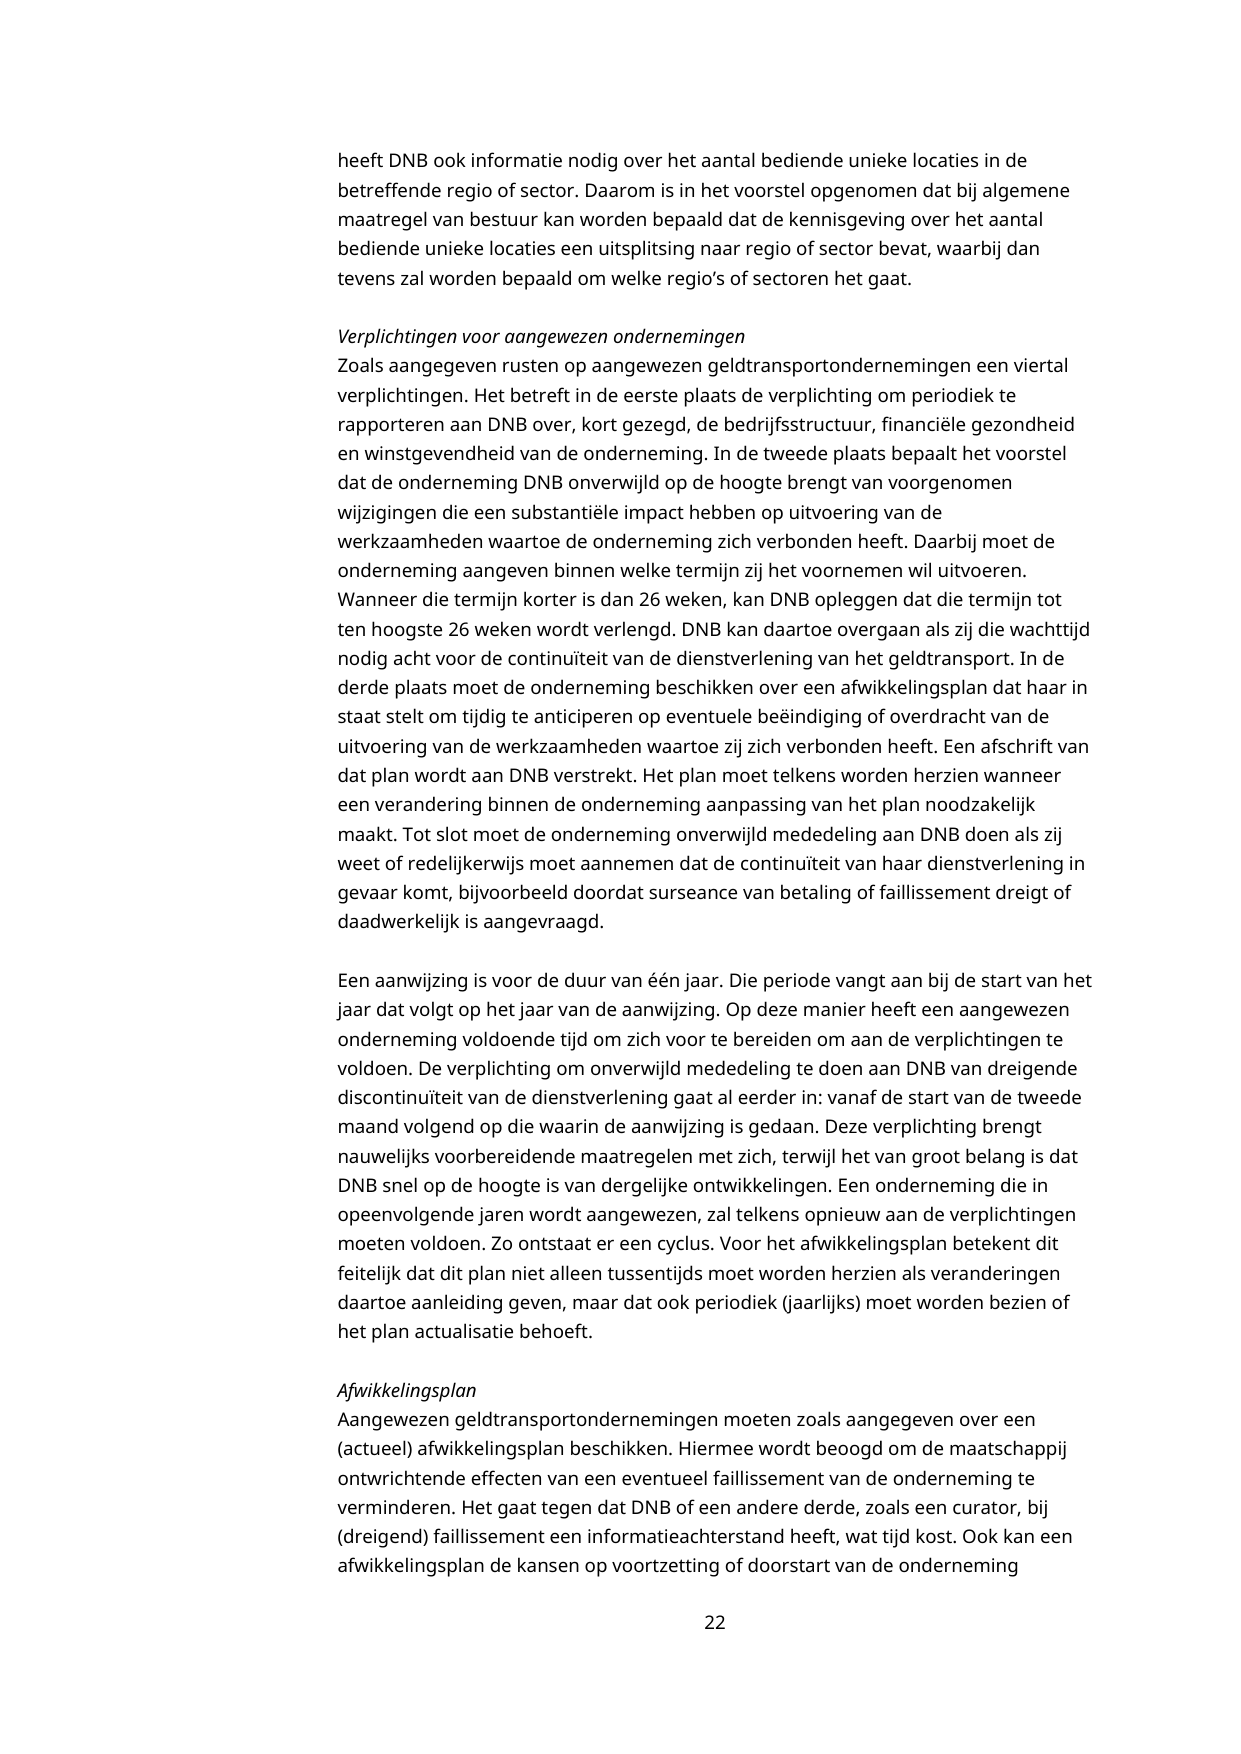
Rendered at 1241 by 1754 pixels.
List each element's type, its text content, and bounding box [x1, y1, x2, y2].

subtitle Afwikkelingsplan [337, 1377, 1092, 1403]
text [337, 148, 1092, 290]
subtitle Verplichtingen voor aangewezen ondernemingen [337, 323, 1092, 349]
text Zoals aangegeven rusten op aangewezen geldtransportondernemingen een viertal verplichtingen. Het betreft in de eerste plaats de verplichting om periodiek te rapporteren aan DNB over, kort gezegd, de bedrijfsstructuur, financiële gezondheid en winstgevendheid van de onderneming. In de tweede plaats bepaalt het voorstel dat de onderneming DNB onverwijld op de hoogte brengt van voorgenomen wijzigingen die een substantiële impact hebben op uitvoering van de werkzaamheden waartoe de onderneming zich verbonden heeft. Daarbij moet de onderneming aangeven binnen welke termijn zij het voornemen wil uitvoeren. Wanneer die termijn korter is dan 26 weken, kan DNB opleggen dat die termijn tot ten hoogste 26 weken wordt verlengd. DNB kan daartoe overgaan als zij die wachttijd nodig acht voor de continuïteit van de dienstverlening van het geldtransport. In de derde plaats moet de onderneming beschikken over een afwikkelingsplan dat haar in staat stelt om tijdig te anticiperen op eventuele beëindiging of overdracht van de uitvoering van de werkzaamheden waartoe zij zich verbonden heeft. Een afschrift van dat plan wordt aan DNB verstrekt. Het plan moet telkens worden herzien wanneer een verandering binnen de onderneming aanpassing van het plan noodzakelijk maakt. Tot slot moet de onderneming onverwijld mededeling aan DNB doen als zij weet of redelijkerwijs moet aannemen dat de continuïteit van haar dienstverlening in gevaar komt, bijvoorbeeld doordat surseance van betaling of faillissement dreigt of daadwerkelijk is aangevraagd. [337, 353, 1092, 934]
text Een aanwijzing is voor de duur van één jaar. Die periode vangt aan bij de start van het jaar dat volgt op het jaar van de aanwijzing. Op deze manier heeft een aangewezen onderneming voldoende tijd om zich voor te bereiden om aan de verplichtingen te voldoen. De verplichting om onverwijld mededeling te doen aan DNB van dreigende discontinuïteit van de dienstverlening gaat al eerder in: vanaf de start van de tweede maand volgend op die waarin de aanwijzing is gedaan. Deze verplichting brengt nauwelijks voorbereidende maatregelen met zich, terwijl het van groot belang is dat DNB snel op de hoogte is van dergelijke ontwikkelingen. Een onderneming die in opeenvolgende jaren wordt aangewezen, zal telkens opnieuw aan de verplichtingen moeten voldoen. Zo ontstaat er een cyclus. Voor het afwikkelingsplan betekent dit feitelijk dat dit plan niet alleen tussentijds moet worden herzien als veranderingen daartoe aanleiding geven, maar dat ook periodiek (jaarlijks) moet worden bezien of het plan actualisatie behoeft. [337, 967, 1092, 1344]
